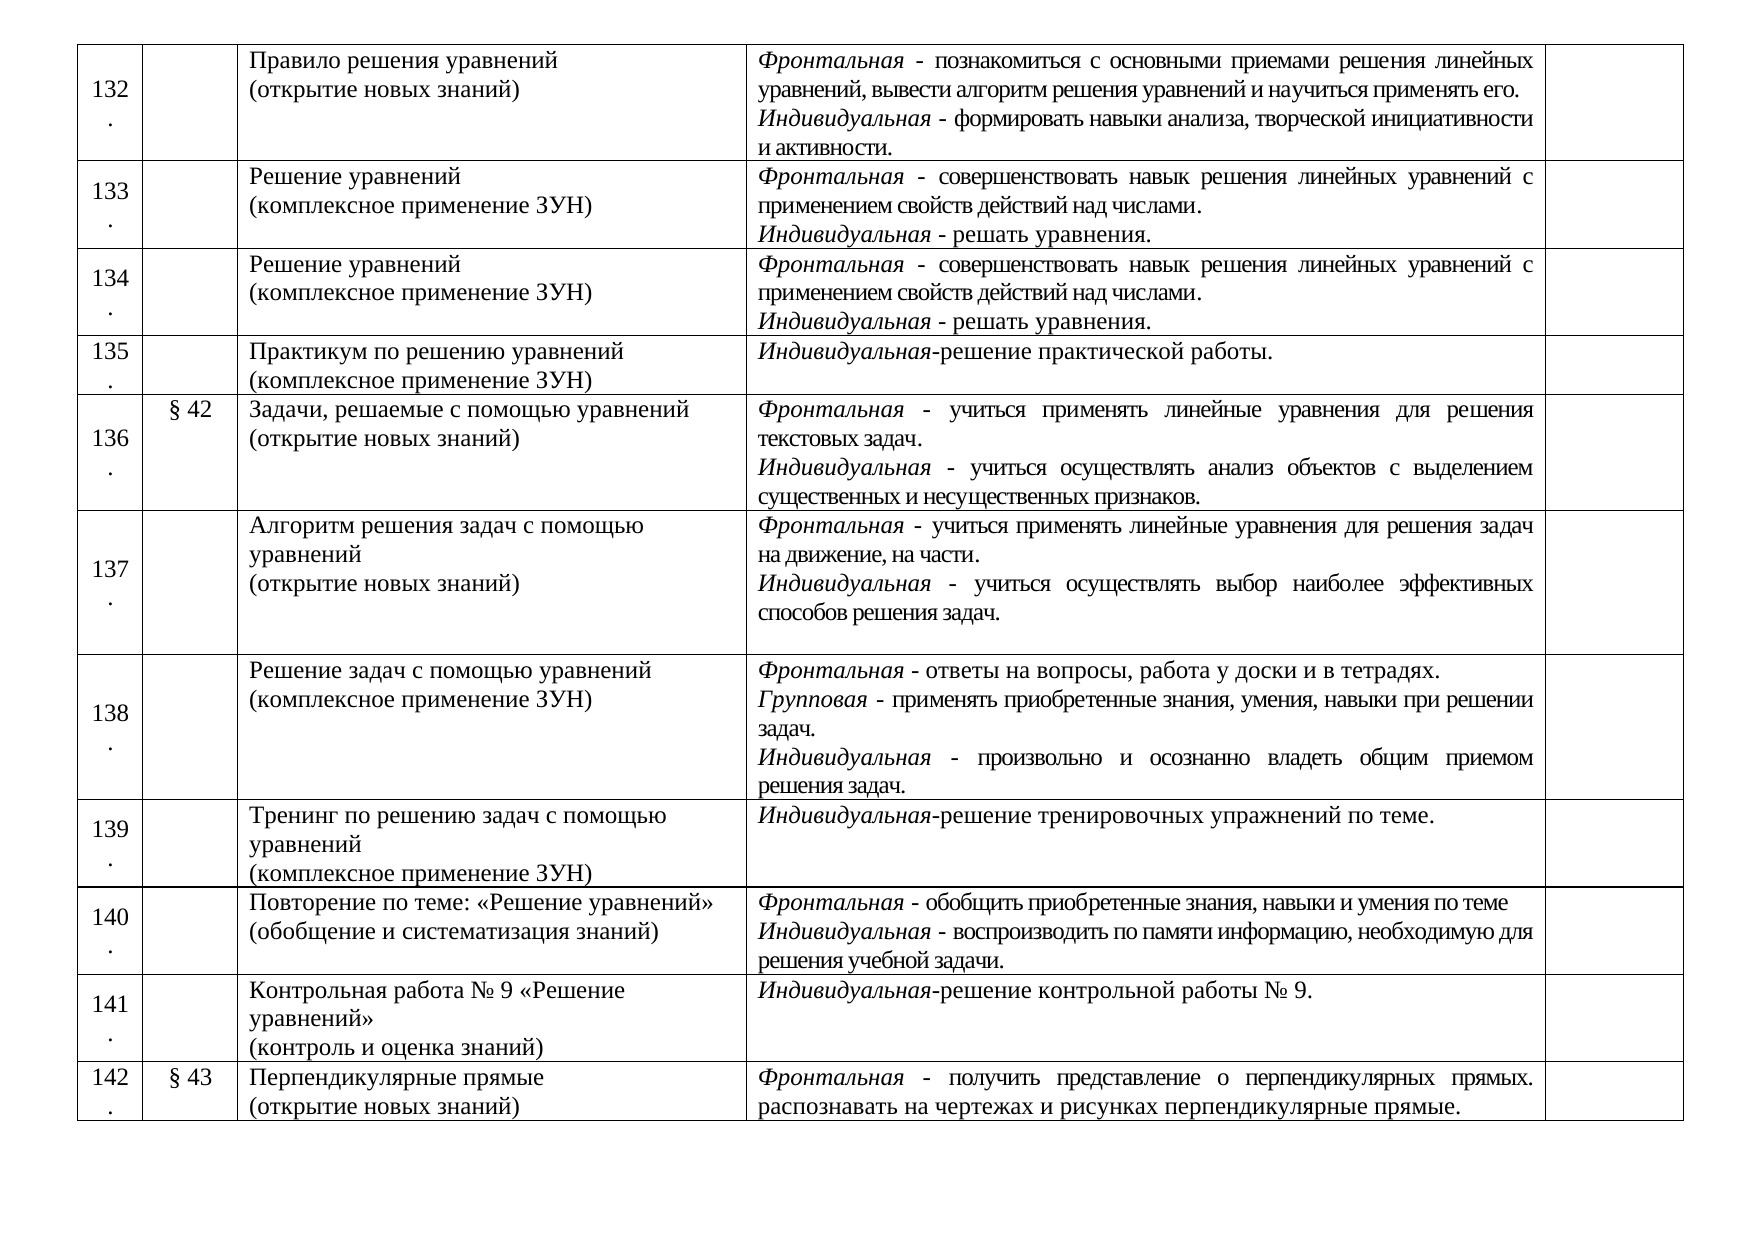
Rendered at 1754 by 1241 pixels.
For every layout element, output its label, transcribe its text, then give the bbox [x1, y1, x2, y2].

table_cell 134. [78, 249, 142, 335]
table_cell 141. [78, 975, 142, 1061]
table_cell Индивидуальная-решение тренировочных упражнений по теме. [747, 800, 1545, 886]
table_cell Индивидуальная-решение контрольной работы № 9. [747, 975, 1545, 1061]
table_cell Решение уравнений (комплексное применение ЗУН) [238, 161, 746, 248]
table_cell 136. [78, 395, 142, 509]
table_cell Решение задач с помощью уравнений (комплексное применение ЗУН) [238, 655, 746, 799]
table_cell Фронтальная - ответы на вопросы, работа у доски и в тетрадях. Групповая - применять приобретенные знания, умения, навыки при решении задач. Индивидуальная - произвольно и осознанно владеть общим приемом решения задач. [747, 655, 1545, 799]
table_cell [1546, 336, 1683, 393]
table_cell [1546, 249, 1683, 335]
table_cell Фронтальная - обобщить приобретенные знания, навыки и умения по теме Индивидуальная - воспроизводить по памяти информацию, необходимую для решения учебной задачи. [747, 888, 1545, 974]
table_cell [143, 800, 237, 886]
table_cell Фронтальная - совершенствовать навык решения линейных уравнений с применением свойств действий над числами. Индивидуальная - решать уравнения. [747, 161, 1545, 248]
table_cell [143, 249, 237, 335]
table_cell Фронтальная - совершенствовать навык решения линейных уравнений с применением свойств действий над числами. Индивидуальная - решать уравнения. [747, 249, 1545, 335]
table_cell [143, 45, 237, 160]
table_cell 135. [78, 336, 142, 393]
table_cell 138. [78, 655, 142, 799]
table_cell [1546, 161, 1683, 248]
table_cell [1546, 800, 1683, 886]
table_cell Правило решения уравнений (открытие новых знаний) [238, 45, 746, 160]
table_cell [143, 655, 237, 799]
table_cell Индивидуальная-решение практической работы. [747, 336, 1545, 393]
table_cell [1546, 395, 1683, 509]
table_cell [1546, 975, 1683, 1061]
table_cell [143, 511, 237, 654]
table_cell [143, 888, 237, 974]
table_cell Фронтальная - учиться применять линейные уравнения для решения текстовых задач. Индивидуальная - учиться осуществлять анализ объектов с выделением существенных и несущественных признаков. [747, 395, 1545, 509]
table_cell 137. [78, 511, 142, 654]
table_cell [1546, 45, 1683, 160]
table_cell Решение уравнений (комплексное применение ЗУН) [238, 249, 746, 335]
table_cell Повторение по теме: «Решение уравнений» (обобщение и систематизация знаний) [238, 888, 746, 974]
table_cell 132. [78, 45, 142, 160]
table_cell [1546, 655, 1683, 799]
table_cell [747, 1062, 1545, 1119]
table_cell Фронтальная - познакомиться с основными приемами решения линейных уравнений, вывести алгоритм решения уравнений и научиться применять его. Индивидуальная - формировать навыки анализа, творческой инициативности и активности. [747, 45, 1545, 160]
table_cell Контрольная работа № 9 «Решение уравнений» (контроль и оценка знаний) [238, 975, 746, 1061]
table_cell [143, 161, 237, 248]
table_cell 142. [78, 1062, 142, 1119]
table_cell [1546, 511, 1683, 654]
table_cell [1546, 888, 1683, 974]
table_cell [1546, 1062, 1683, 1119]
table_cell Фронтальная - учиться применять линейные уравнения для решения задач на движение, на части. Индивидуальная - учиться осуществлять выбор наиболее эффективных способов решения задач. [747, 511, 1545, 654]
table_cell 139. [78, 800, 142, 886]
table_cell Алгоритм решения задач с помощью уравнений (открытие новых знаний) [238, 511, 746, 654]
table_cell § 42 [143, 395, 237, 509]
table_cell Задачи, решаемые с помощью уравнений (открытие новых знаний) [238, 395, 746, 509]
table_cell 140. [78, 888, 142, 974]
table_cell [238, 1062, 746, 1119]
table_cell Практикум по решению уравнений (комплексное применение ЗУН) [238, 336, 746, 393]
table_cell § 43 [143, 1062, 237, 1119]
table_cell [143, 975, 237, 1061]
table_cell Тренинг по решению задач с помощью уравнений (комплексное применение ЗУН) [238, 800, 746, 886]
table_cell [143, 336, 237, 393]
table_cell 133. [78, 161, 142, 248]
